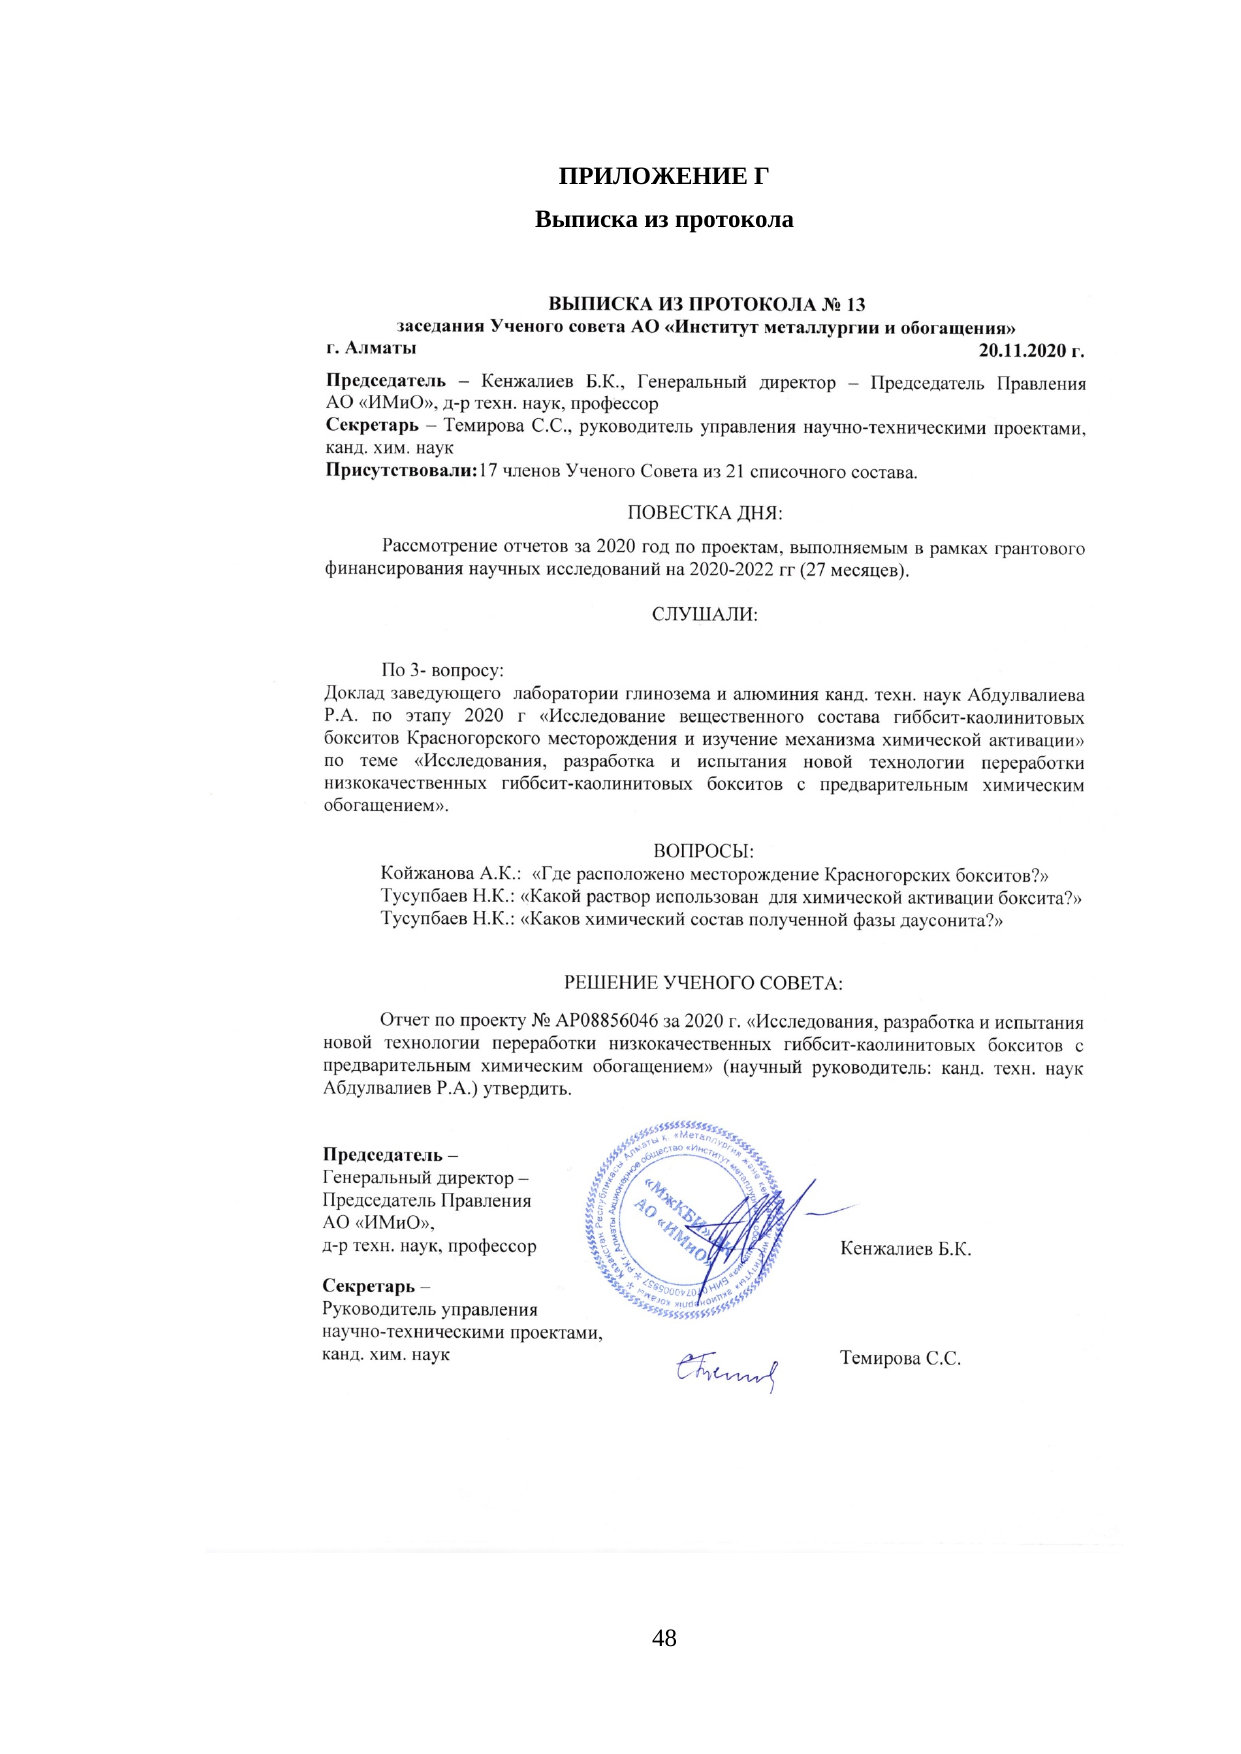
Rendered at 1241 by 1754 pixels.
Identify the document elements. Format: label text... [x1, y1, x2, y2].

text Выписка из протокола [177, 204, 1152, 233]
picture [205, 290, 1124, 1553]
text ПРИЛОЖЕНИЕ Г [177, 161, 1152, 190]
